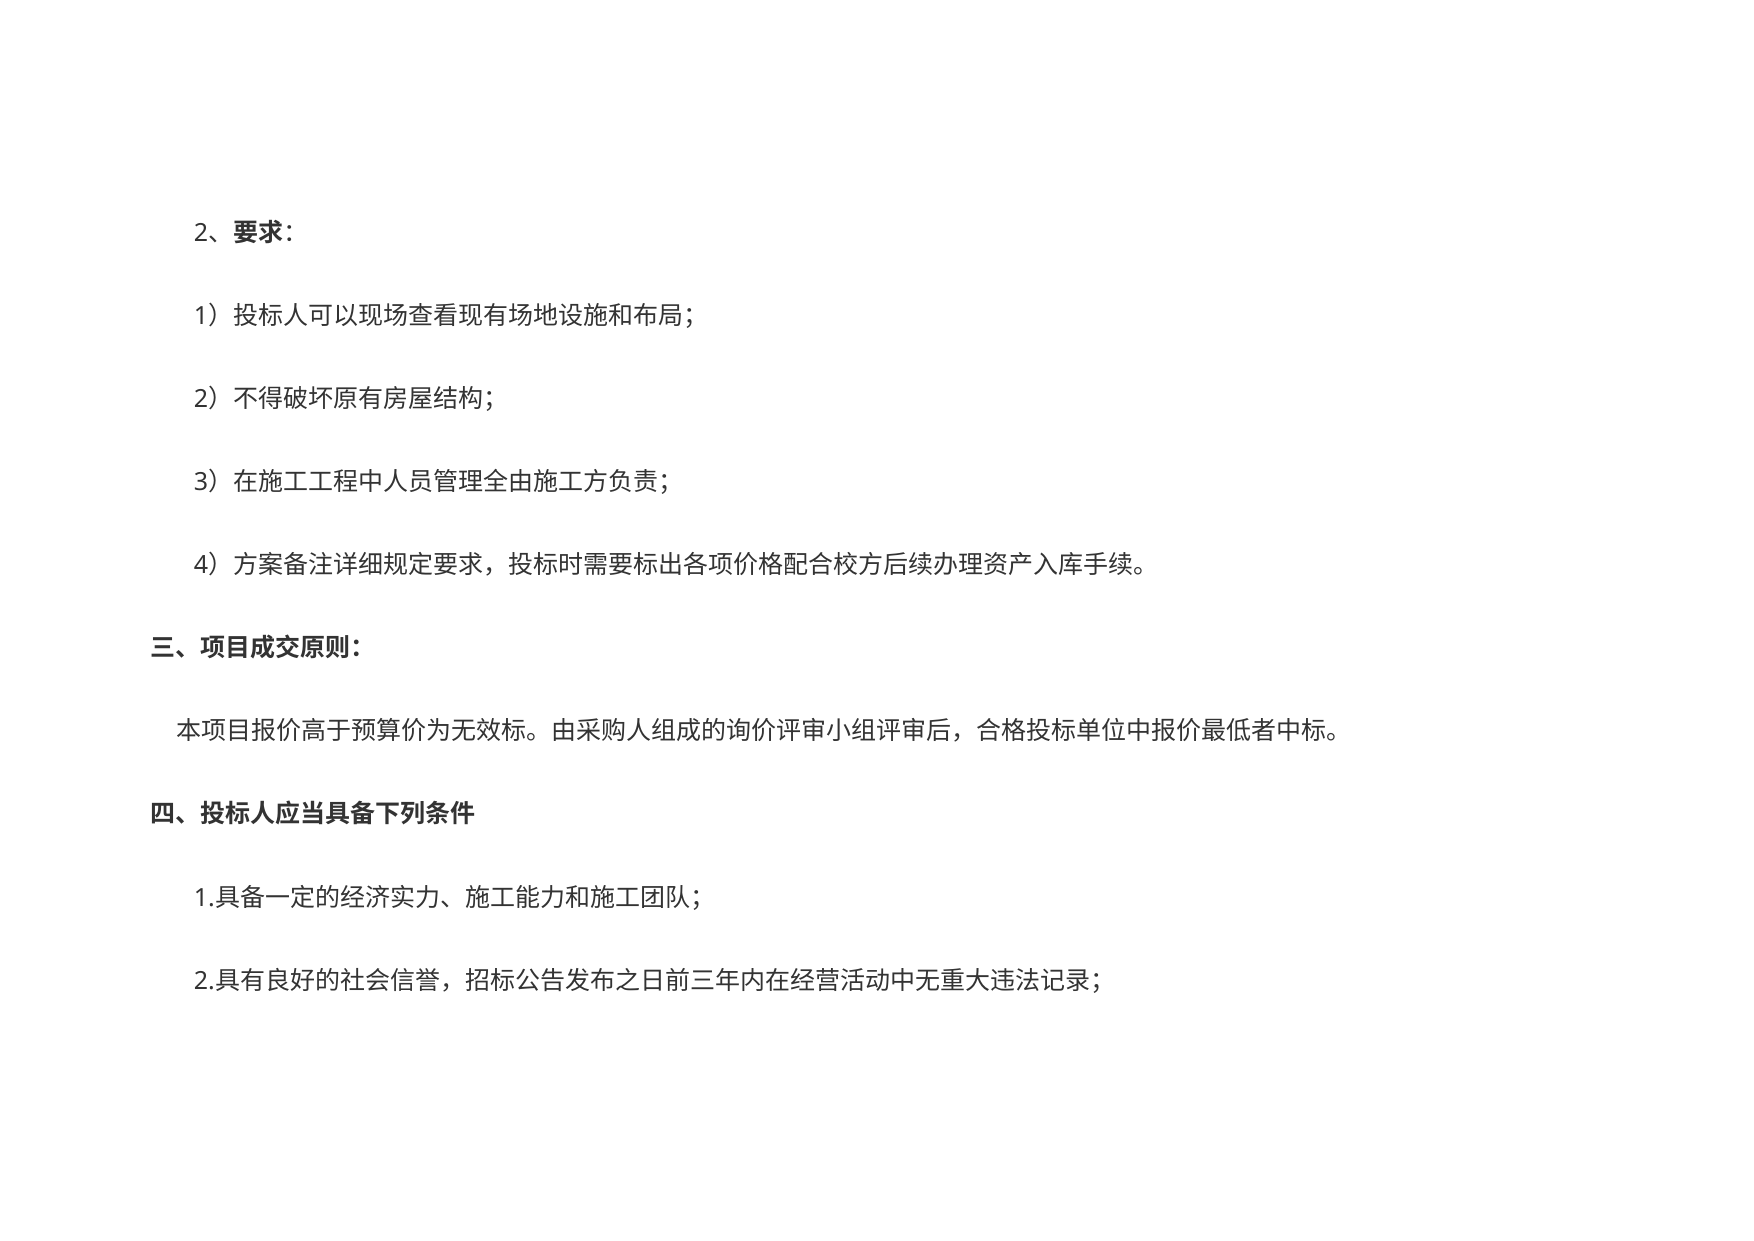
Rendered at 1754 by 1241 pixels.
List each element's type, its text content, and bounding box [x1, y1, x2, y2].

text 4）方案备注详细规定要求，投标时需要标出各项价格配合校方后续办理资产入库手续。 [150, 530, 1604, 595]
text 1）投标人可以现场查看现有场地设施和布局； [150, 281, 1604, 346]
text 三、项目成交原则： [150, 613, 1604, 678]
text 2）不得破坏原有房屋结构； [150, 364, 1604, 429]
text 本项目报价高于预算价为无效标。由采购人组成的询价评审小组评审后，合格投标单位中报价最低者中标。 [150, 696, 1604, 761]
text 2、要求： [150, 198, 1604, 263]
text 2.具有良好的社会信誉，招标公告发布之日前三年内在经营活动中无重大违法记录； [150, 946, 1604, 1011]
text 3）在施工工程中人员管理全由施工方负责； [150, 447, 1604, 512]
text 四、投标人应当具备下列条件 [150, 779, 1604, 844]
text 1.具备一定的经济实力、施工能力和施工团队； [150, 863, 1604, 928]
